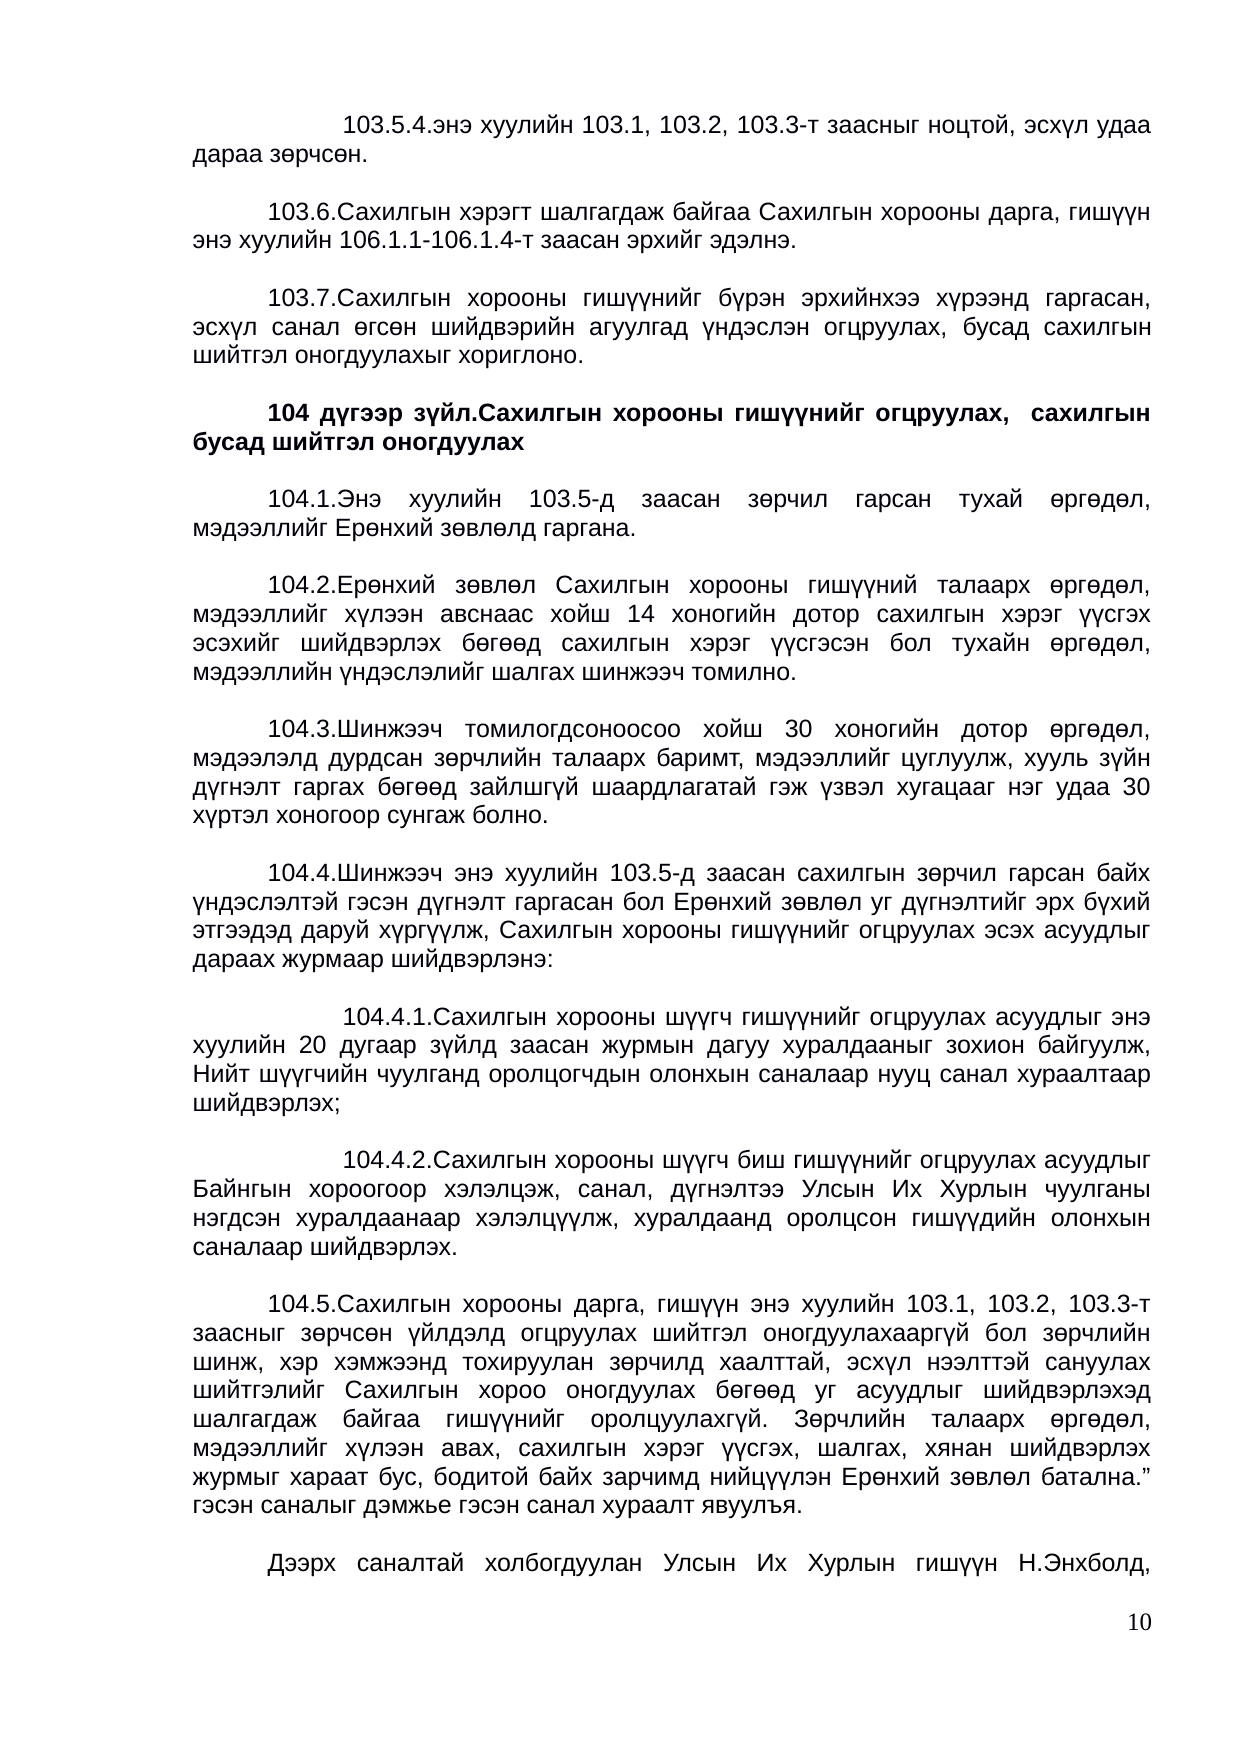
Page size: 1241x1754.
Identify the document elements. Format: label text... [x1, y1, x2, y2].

text 104.4.2.Сахилгын хорооны шүүгч биш гишүүнийг огцруулах асуудлыг Байнгын хороогоор хэлэлцэж, санал, дүгнэлтээ Улсын Их Хурлын чуулганы нэгдсэн хуралдаанаар хэлэлцүүлж, хуралдаанд оролцсон гишүүдийн олонхын саналаар шийдвэрлэх. [192, 1145, 1152, 1260]
text 103.5.4.энэ хуулийн 103.1, 103.2, 103.3-т заасныг ноцтой, эсхүл удаа дараа зөрчсөн. [192, 110, 1152, 168]
text 103.6.Сахилгын хэрэгт шалгагдаж байгаа Сахилгын хорооны дарга, гишүүн энэ хуулийн 106.1.1-106.1.4-т заасан эрхийг эдэлнэ. [192, 197, 1152, 254]
text 104 дүгээр зүйл.Сахилгын хорооны гишүүнийг огцруулах, сахилгын бусад шийтгэл оногдуулах [192, 398, 1152, 455]
text 104.4.Шинжээч энэ хуулийн 103.5-д заасан сахилгын зөрчил гарсан байх үндэслэлтэй гэсэн дүгнэлт гаргасан бол Ерөнхий зөвлөл уг дүгнэлтийг эрх бүхий этгээдэд даруй хүргүүлж, Сахилгын хорооны гишүүнийг огцруулах эсэх асуудлыг дараах журмаар шийдвэрлэнэ: [192, 858, 1152, 973]
text 103.7.Сахилгын хорооны гишүүнийг бүрэн эрхийнхээ хүрээнд гаргасан, эсхүл санал өгсөн шийдвэрийн агуулгад үндэслэн огцруулах, бусад сахилгын шийтгэл оногдуулахыг хориглоно. [192, 283, 1152, 369]
text 104.2.Ерөнхий зөвлөл Сахилгын хорооны гишүүний талаарх өргөдөл, мэдээллийг хүлээн авснаас хойш 14 хоногийн дотор сахилгын хэрэг үүсгэх эсэхийг шийдвэрлэх бөгөөд сахилгын хэрэг үүсгэсэн бол тухайн өргөдөл, мэдээллийн үндэслэлийг шалгах шинжээч томилно. [192, 570, 1152, 685]
text 104.1.Энэ хуулийн 103.5-д заасан зөрчил гарсан тухай өргөдөл, мэдээллийг Ерөнхий зөвлөлд гаргана. [192, 484, 1152, 542]
text 104.3.Шинжээч томилогдсоноосоо хойш 30 хоногийн дотор өргөдөл, мэдээлэлд дурдсан зөрчлийн талаарх баримт, мэдээллийг цуглуулж, хууль зүйн дүгнэлт гаргах бөгөөд зайлшгүй шаардлагатай гэж үзвэл хугацааг нэг удаа 30 хүртэл хоногоор сунгаж болно. [192, 714, 1152, 829]
text 104.4.1.Сахилгын хорооны шүүгч гишүүнийг огцруулах асуудлыг энэ хуулийн 20 дугаар зүйлд заасан журмын дагуу хуралдааныг зохион байгуулж, Нийт шүүгчийн чуулганд оролцогчдын олонхын саналаар нууц санал хураалтаар шийдвэрлэх; [192, 1002, 1152, 1117]
text 104.5.Сахилгын хорооны дарга, гишүүн энэ хуулийн 103.1, 103.2, 103.3-т заасныг зөрчсөн үйлдэлд огцруулах шийтгэл оногдуулахааргүй бол зөрчлийн шинж, хэр хэмжээнд тохируулан зөрчилд хаалттай, эсхүл нээлттэй сануулах шийтгэлийг Сахилгын хороо оногдуулах бөгөөд уг асуудлыг шийдвэрлэхэд шалгагдаж байгаа гишүүнийг оролцуулахгүй. Зөрчлийн талаарх өргөдөл, мэдээллийг хүлээн авах, сахилгын хэрэг үүсгэх, шалгах, хянан шийдвэрлэх журмыг хараат бус, бодитой байх зарчимд нийцүүлэн Ерөнхий зөвлөл батална.” гэсэн саналыг дэмжье гэсэн санал хураалт явуулъя. [192, 1289, 1152, 1519]
